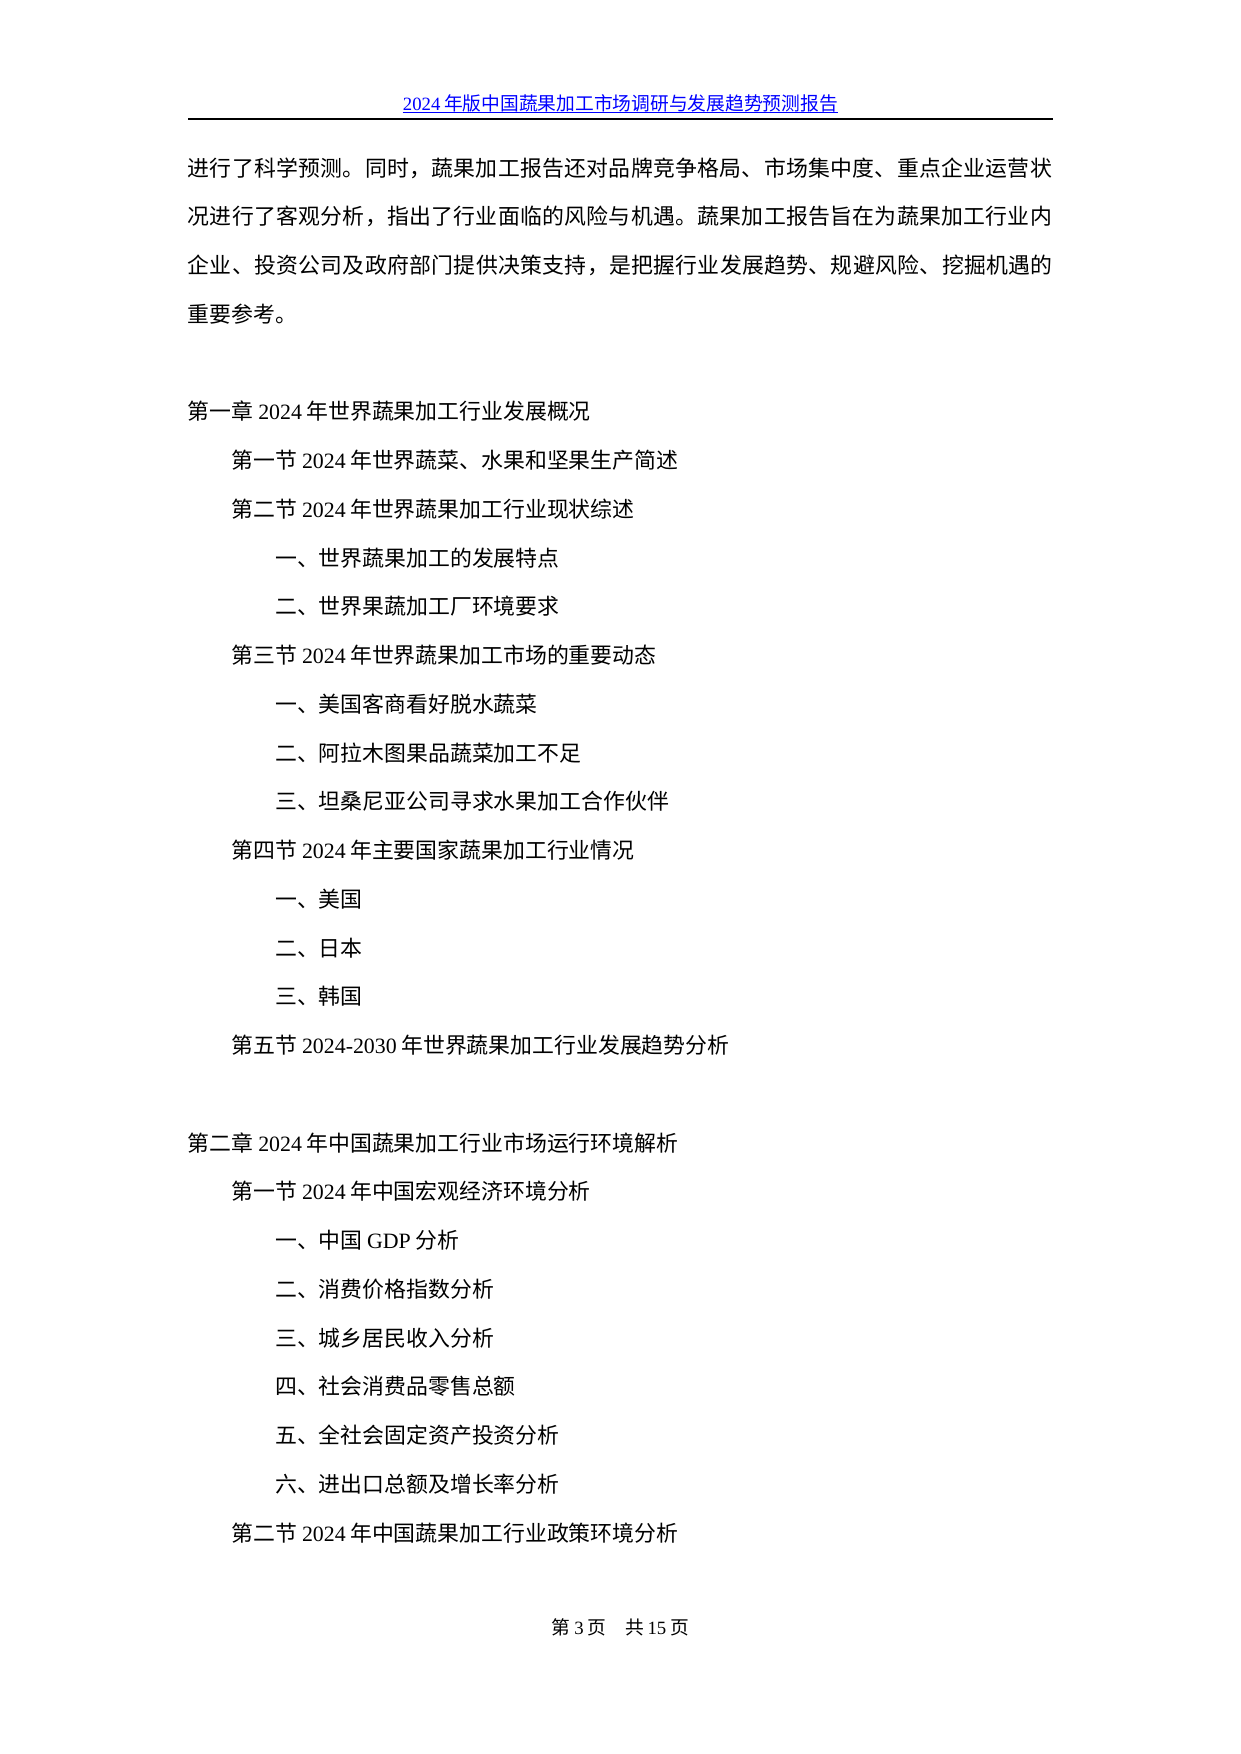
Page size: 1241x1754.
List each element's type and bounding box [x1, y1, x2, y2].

text [187, 150, 1053, 1548]
